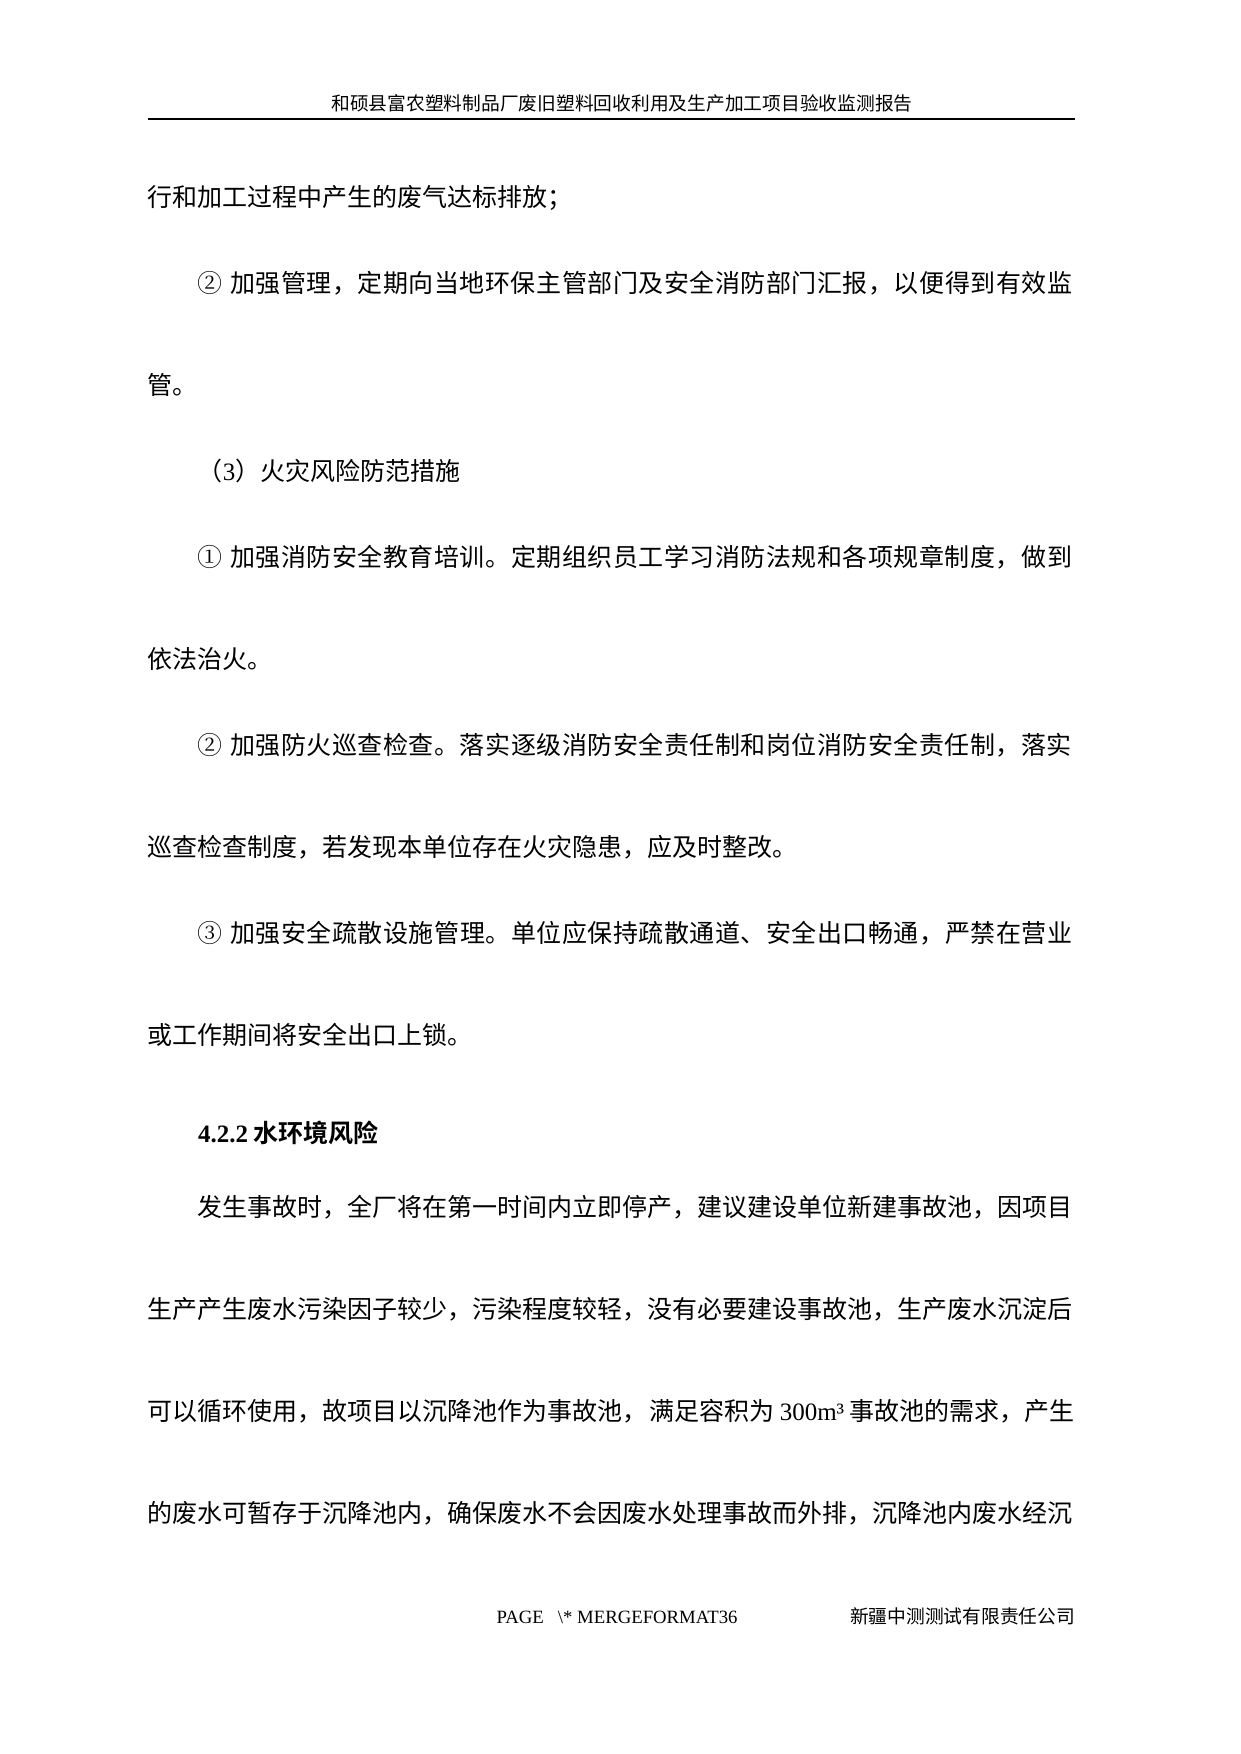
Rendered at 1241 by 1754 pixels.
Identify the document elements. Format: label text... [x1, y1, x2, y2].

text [148, 1172, 1075, 1546]
text ① 加强消防安全教育培训。定期组织员工学习消防法规和各项规章制度，做到依法治火。 [148, 522, 1075, 691]
subtitle 4.2.2水环境风险 [148, 1098, 1075, 1166]
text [148, 162, 1075, 229]
text ② 加强管理，定期向当地环保主管部门及安全消防部门汇报，以便得到有效监管。 [148, 248, 1075, 417]
text （3）火灾风险防范措施 [148, 436, 1075, 503]
text ③ 加强安全疏散设施管理。单位应保持疏散通道、安全出口畅通，严禁在营业或工作期间将安全出口上锁。 [148, 897, 1075, 1067]
text ② 加强防火巡查检查。落实逐级消防安全责任制和岗位消防安全责任制，落实巡查检查制度，若发现本单位存在火灾隐患，应及时整改。 [148, 709, 1075, 879]
